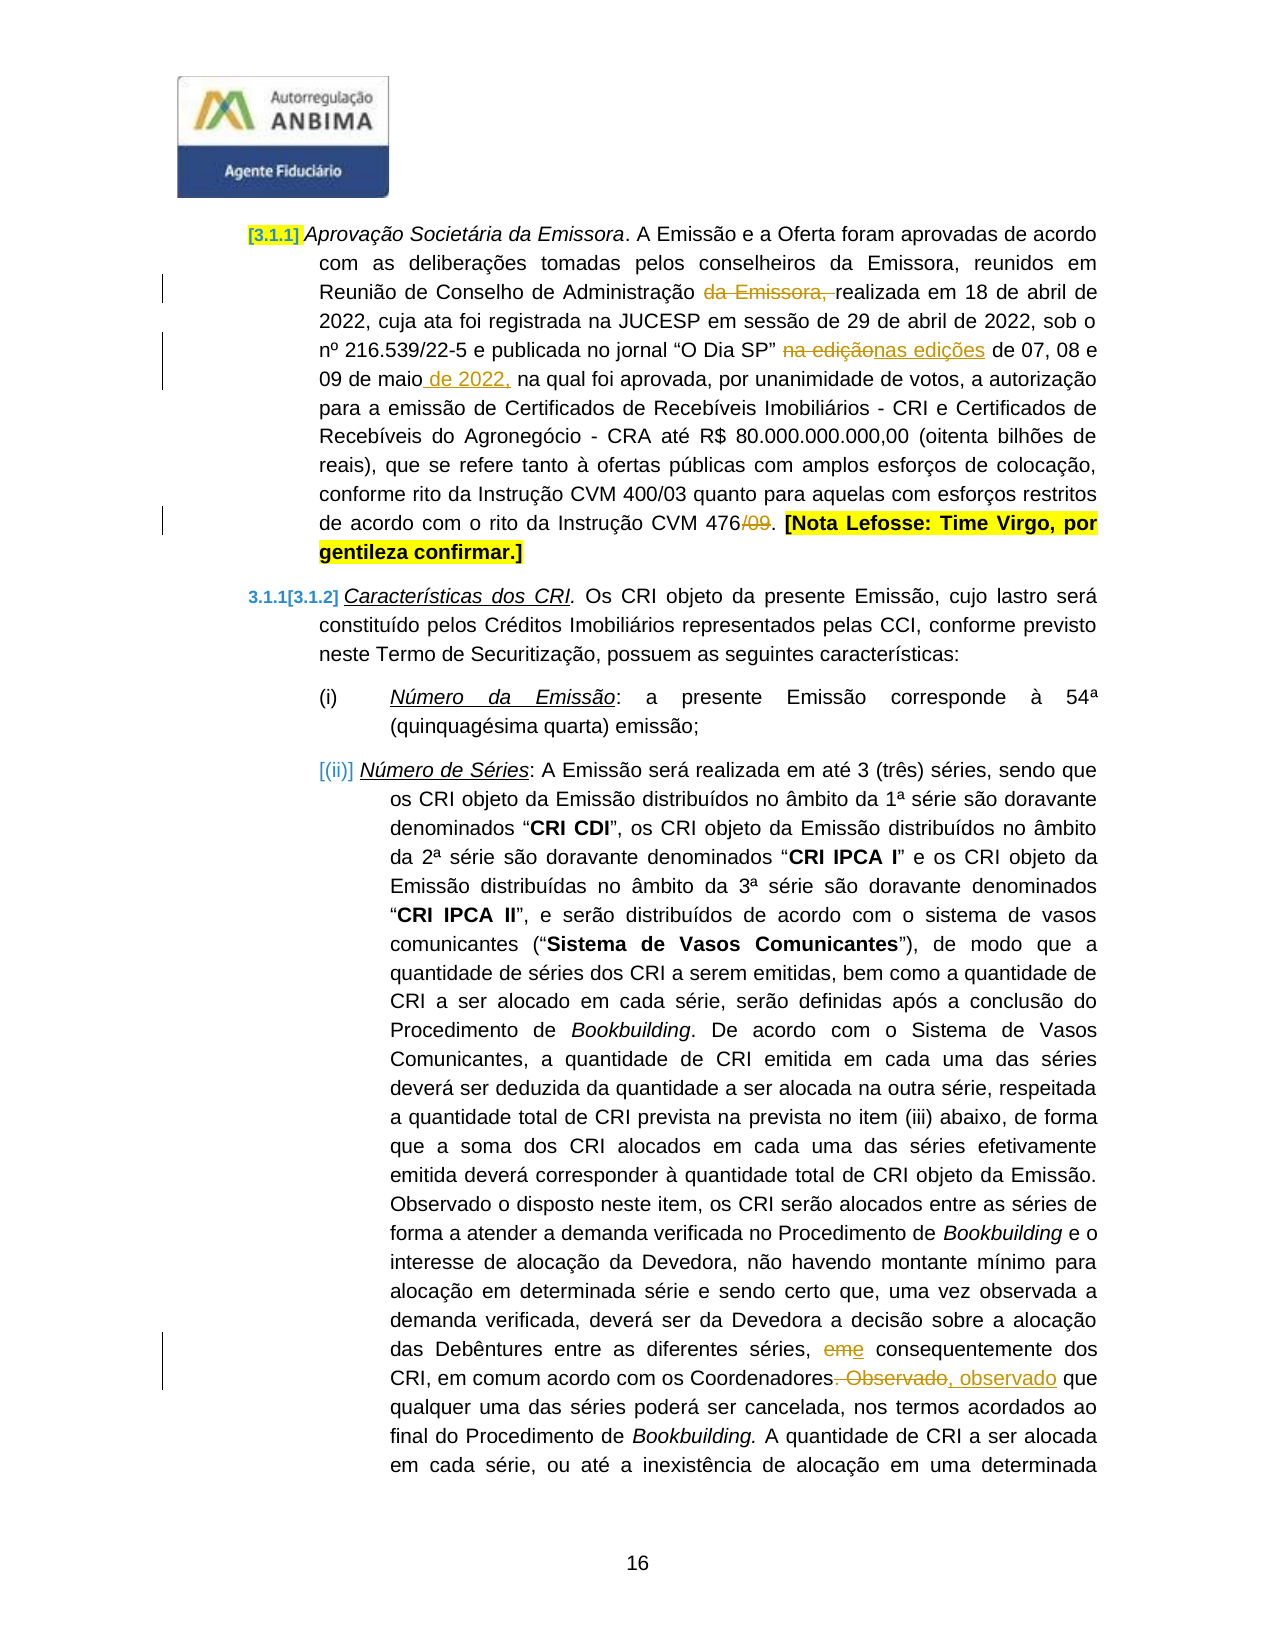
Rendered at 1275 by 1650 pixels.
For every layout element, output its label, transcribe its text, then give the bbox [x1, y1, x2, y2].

text Características dos CRI. Os CRI objeto da presente Emissão, cujo lastro será constituído pelos Créditos Imobiliários representados pelas CCI, conforme previsto neste Termo de Securitização, possuem as seguintes características: [248, 584, 1098, 666]
text Aprovação Societária da Emissora. A Emissão e a Oferta foram aprovadas de acordo com as deliberações tomadas pelos conselheiros da Emissora, reunidos em Reunião de Conselho de Administração realizada em 18 de abril de 2022, cuja ata foi registrada na JUCESP em sessão de 29 de abril de 2022, sob o nº 216.539/22-5 e publicada no jornal “O Dia SP” de 07, 08 e 09 de maio na qual foi aprovada, por unanimidade de votos, a autorização para a emissão de Certificados de Recebíveis Imobiliários - CRI e Certificados de Recebíveis do Agronegócio - CRA até R$ 80.000.000.000,00 (oitenta bilhões de reais), que se refere tanto à ofertas públicas com amplos esforços de colocação, conforme rito da Instrução CVM 400/03 quanto para aquelas com esforços restritos de acordo com o rito da Instrução CVM 476. [Nota Lefosse: Time Virgo, por gentileza confirmar.] [248, 222, 1098, 564]
picture [177, 76, 390, 198]
text Número da Emissão: a presente Emissão corresponde à 54ª (quinquagésima quarta) emissão; [319, 685, 1098, 738]
